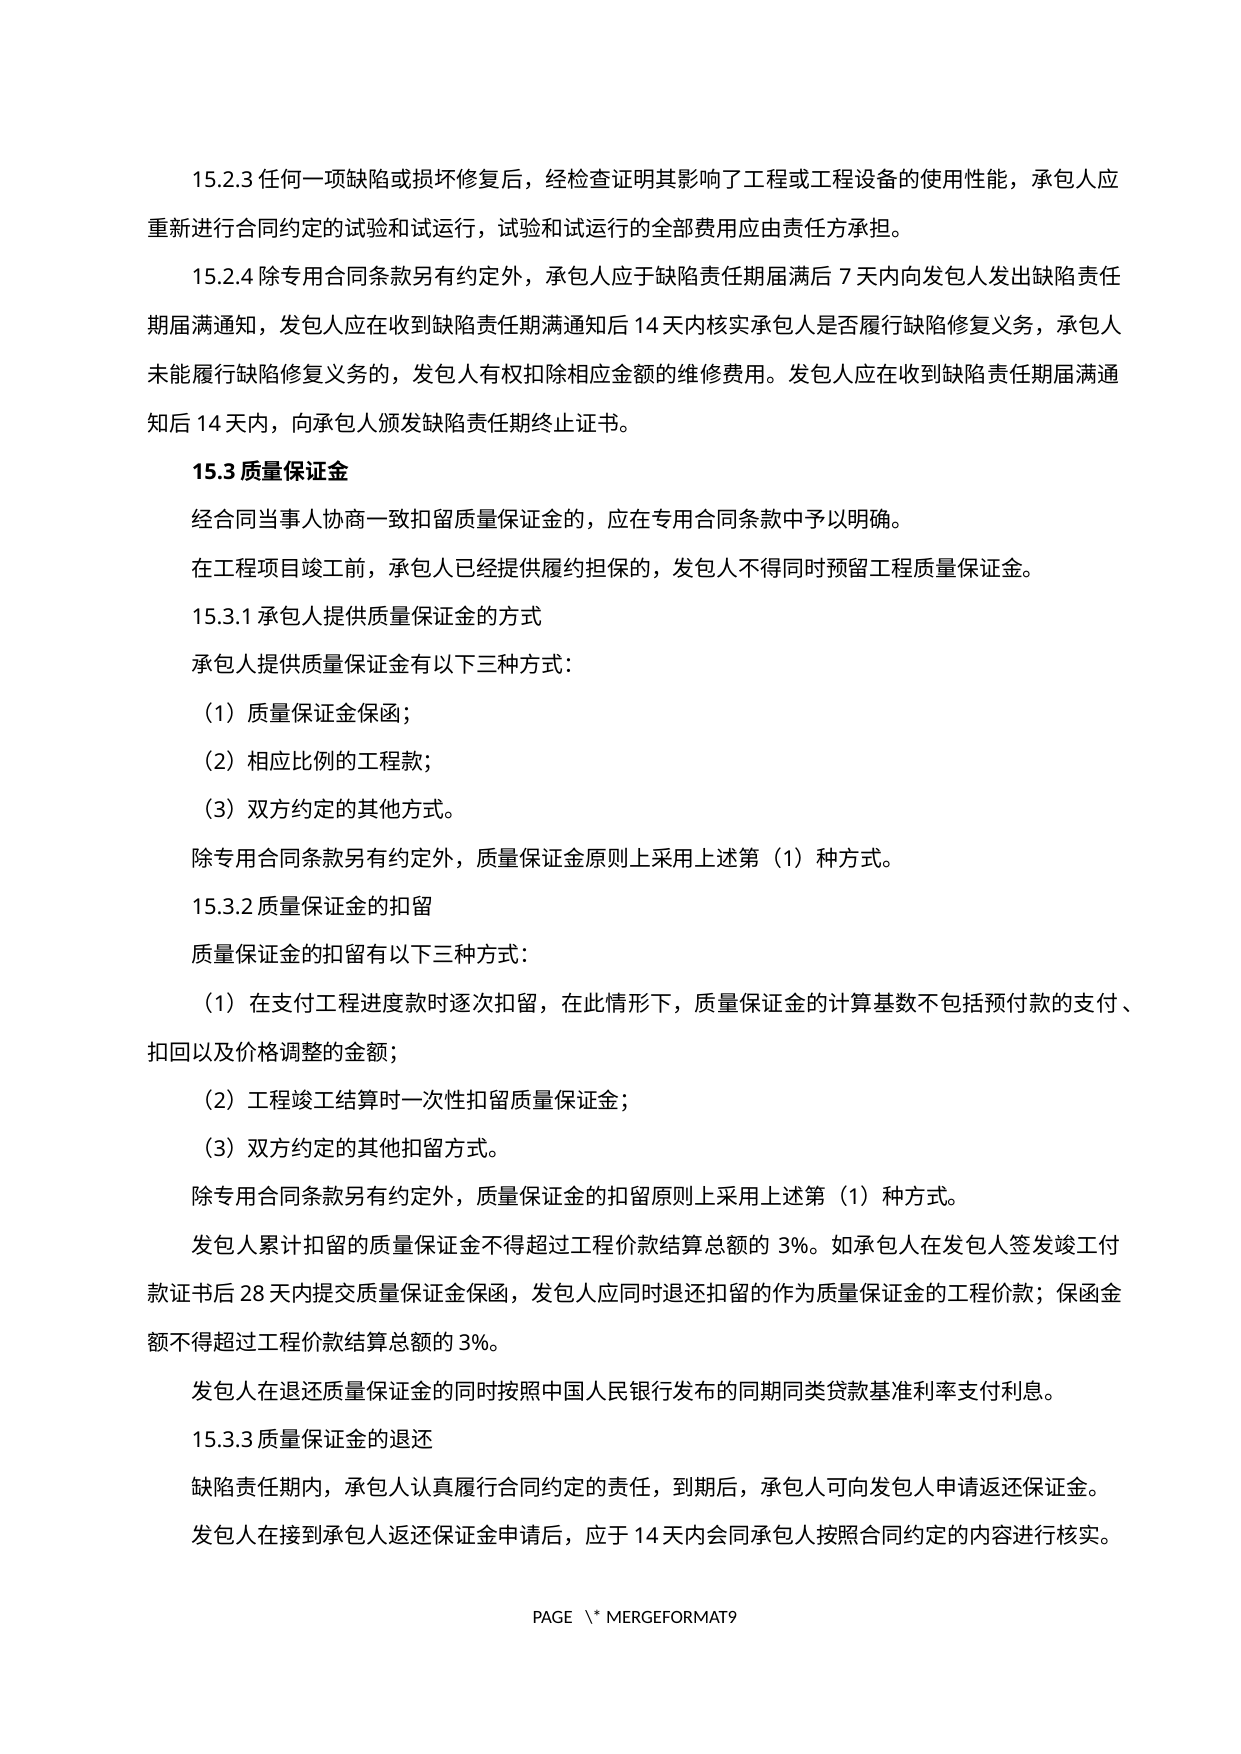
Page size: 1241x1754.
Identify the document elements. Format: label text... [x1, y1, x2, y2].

text 15.3.2质量保证金的扣留 [148, 889, 1122, 921]
subtitle 15.3质量保证金 [148, 454, 1122, 486]
text 15.3.3质量保证金的退还 [148, 1422, 1122, 1454]
text 15.3.1承包人提供质量保证金的方式 [148, 599, 1122, 631]
text （2）工程竣工结算时一次性扣留质量保证金； [148, 1082, 1122, 1115]
text （3）双方约定的其他方式。 [148, 792, 1122, 824]
text （1）在支付工程进度款时逐次扣留，在此情形下，质量保证金的计算基数不包括预付款的支付、扣回以及价格调整的金额； [148, 985, 1122, 1067]
text 除专用合同条款另有约定外，质量保证金原则上采用上述第（1）种方式。 [148, 840, 1122, 873]
text 15.2.4除专用合同条款另有约定外，承包人应于缺陷责任期届满后7天内向发包人发出缺陷责任期届满通知，发包人应在收到缺陷责任期满通知后14天内核实承包人是否履行缺陷修复义务，承包人未能履行缺陷修复义务的，发包人有权扣除相应金额的维修费用。发包人应在收到缺陷责任期届满通知后14天内，向承包人颁发缺陷责任期终止证书。 [148, 259, 1122, 438]
text 质量保证金的扣留有以下三种方式： [148, 937, 1122, 969]
text 发包人在退还质量保证金的同时按照中国人民银行发布的同期同类贷款基准利率支付利息。 [148, 1373, 1122, 1406]
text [148, 1518, 1122, 1551]
text 承包人提供质量保证金有以下三种方式： [148, 647, 1122, 679]
text 在工程项目竣工前，承包人已经提供履约担保的，发包人不得同时预留工程质量保证金。 [148, 550, 1122, 583]
text 15.2.3任何一项缺陷或损坏修复后，经检查证明其影响了工程或工程设备的使用性能，承包人应重新进行合同约定的试验和试运行，试验和试运行的全部费用应由责任方承担。 [148, 162, 1122, 243]
text （1）质量保证金保函； [148, 695, 1122, 728]
text 除专用合同条款另有约定外，质量保证金的扣留原则上采用上述第（1）种方式。 [148, 1179, 1122, 1212]
text 发包人累计扣留的质量保证金不得超过工程价款结算总额的3%。如承包人在发包人签发竣工付款证书后28天内提交质量保证金保函，发包人应同时退还扣留的作为质量保证金的工程价款；保函金额不得超过工程价款结算总额的3%。 [148, 1227, 1122, 1357]
text （3）双方约定的其他扣留方式。 [148, 1131, 1122, 1163]
text 缺陷责任期内，承包人认真履行合同约定的责任，到期后，承包人可向发包人申请返还保证金。 [148, 1470, 1122, 1502]
text （2）相应比例的工程款； [148, 744, 1122, 776]
text 经合同当事人协商一致扣留质量保证金的，应在专用合同条款中予以明确。 [148, 502, 1122, 534]
